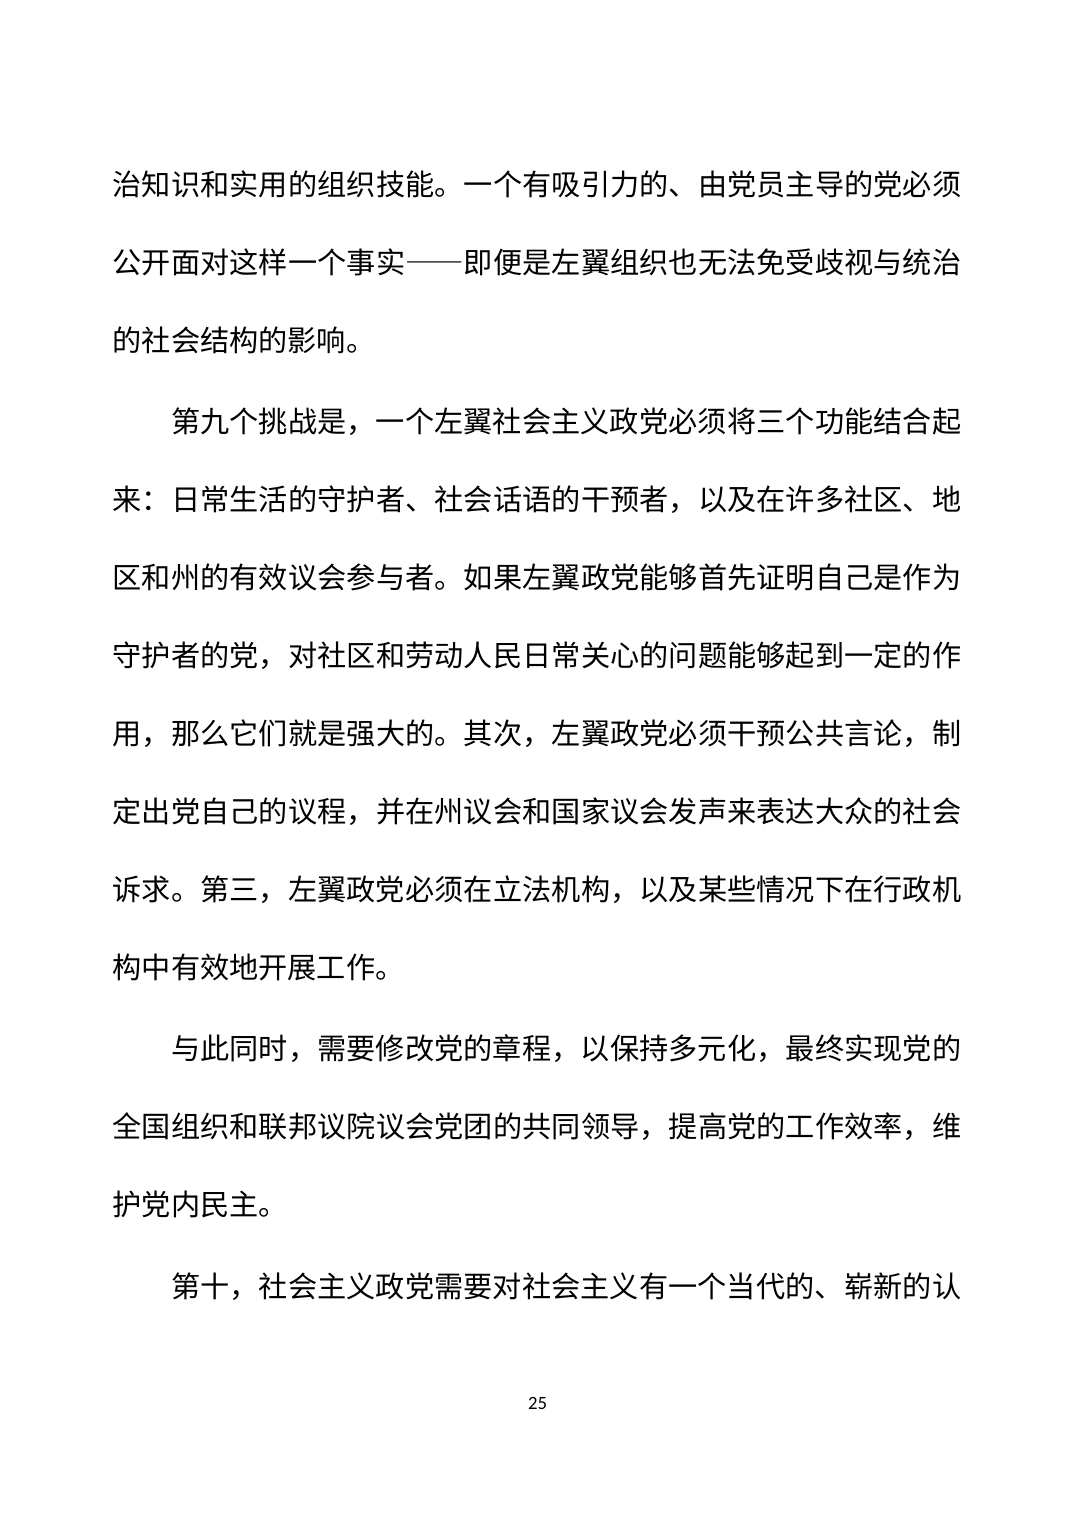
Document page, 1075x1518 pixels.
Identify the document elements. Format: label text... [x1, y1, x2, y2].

text 第九个挑战是，一个左翼社会主义政党必须将三个功能结合起来：日常生活的守护者、社会话语的干预者，以及在许多社区、地区和州的有效议会参与者。如果左翼政党能够首先证明自己是作为守护者的党，对社区和劳动人民日常关心的问题能够起到一定的作用，那么它们就是强大的。其次，左翼政党必须干预公共言论，制定出党自己的议程，并在州议会和国家议会发声来表达大众的社会诉求。第三，左翼政党必须在立法机构，以及某些情况下在行政机构中有效地开展工作。 [112, 387, 962, 998]
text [112, 1252, 962, 1317]
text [112, 150, 962, 371]
text 与此同时，需要修改党的章程，以保持多元化，最终实现党的全国组织和联邦议院议会党团的共同领导，提高党的工作效率，维护党内民主。 [112, 1014, 962, 1235]
